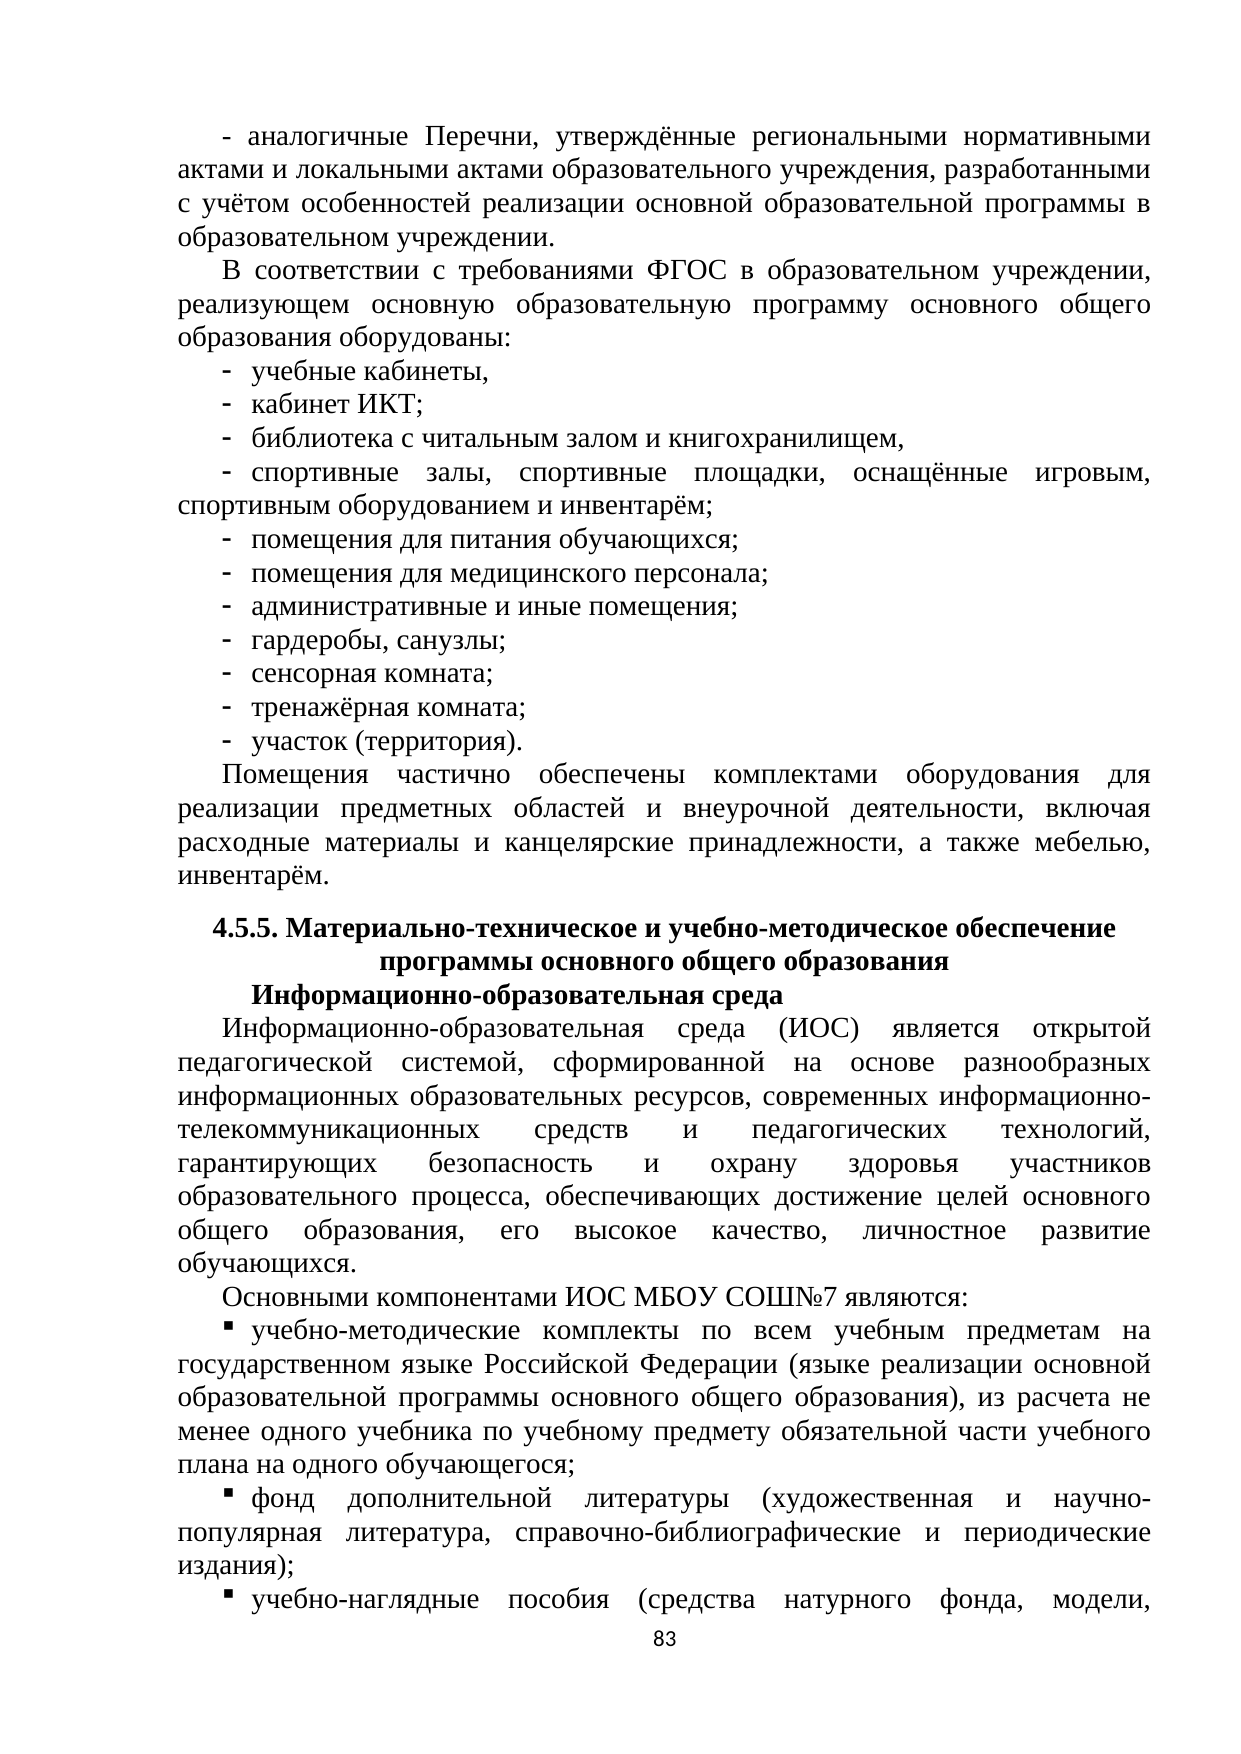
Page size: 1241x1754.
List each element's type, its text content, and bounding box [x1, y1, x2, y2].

list спортивные залы, спортивные площадки, оснащённые игровым, спортивным оборудованием и инвентарём; [177, 454, 1152, 521]
text Информационно-образовательная среда (ИОС) является открытой педагогической системой, сформированной на основе разнообразных информационных образовательных ресурсов, современных информационно-телекоммуникационных средств и педагогических технологий, гарантирующих безопасность и охрану здоровья участников образовательного процесса, обеспечивающих достижение целей основного общего образования, его высокое качество, личностное развитие обучающихся. [177, 1011, 1152, 1279]
text Информационно-образовательная среда [177, 977, 1152, 1011]
list помещения для питания обучающихся; [177, 521, 1152, 555]
text Основными компонентами ИОС МБОУ СОШ№7 являются: [177, 1279, 1152, 1312]
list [177, 1581, 1152, 1614]
list фонд дополнительной литературы (художественная и научно-популярная литература, справочно-библиографические и периодические издания); [177, 1480, 1152, 1581]
text Помещения частично обеспечены комплектами оборудования для реализации предметных областей и внеурочной деятельности, включая расходные материалы и канцелярские принадлежности, а также мебелью, инвентарём. [177, 757, 1152, 891]
list участок (территория). [177, 723, 1152, 757]
list тренажёрная комната; [177, 689, 1152, 723]
list учебные кабинеты, [177, 353, 1152, 387]
text - аналогичные Перечни, утверждённые региональными нормативными актами и локальными актами образовательного учреждения, разработанными с учётом особенностей реализации основной образовательной программы в образовательном учреждении. [177, 118, 1152, 252]
list сенсорная комната; [177, 656, 1152, 689]
list помещения для медицинского персонала; [177, 555, 1152, 588]
text 4.5.5. Материально-техническое и учебно-методическое обеспечение программы основного общего образования [177, 910, 1152, 977]
list учебно-методические комплекты по всем учебным предметам на государственном языке Российской Федерации (языке реализации основной образовательной программы основного общего образования), из расчета не менее одного учебника по учебному предмету обязательной части учебного плана на одного обучающегося; [177, 1312, 1152, 1480]
list административные и иные помещения; [177, 588, 1152, 622]
list библиотека с читальным залом и книгохранилищем, [177, 420, 1152, 454]
list гардеробы, санузлы; [177, 622, 1152, 656]
list кабинет ИКТ; [177, 387, 1152, 420]
text В соответствии с требованиями ФГОС в образовательном учреждении, реализующем основную образовательную программу основного общего образования оборудованы: [177, 252, 1152, 353]
